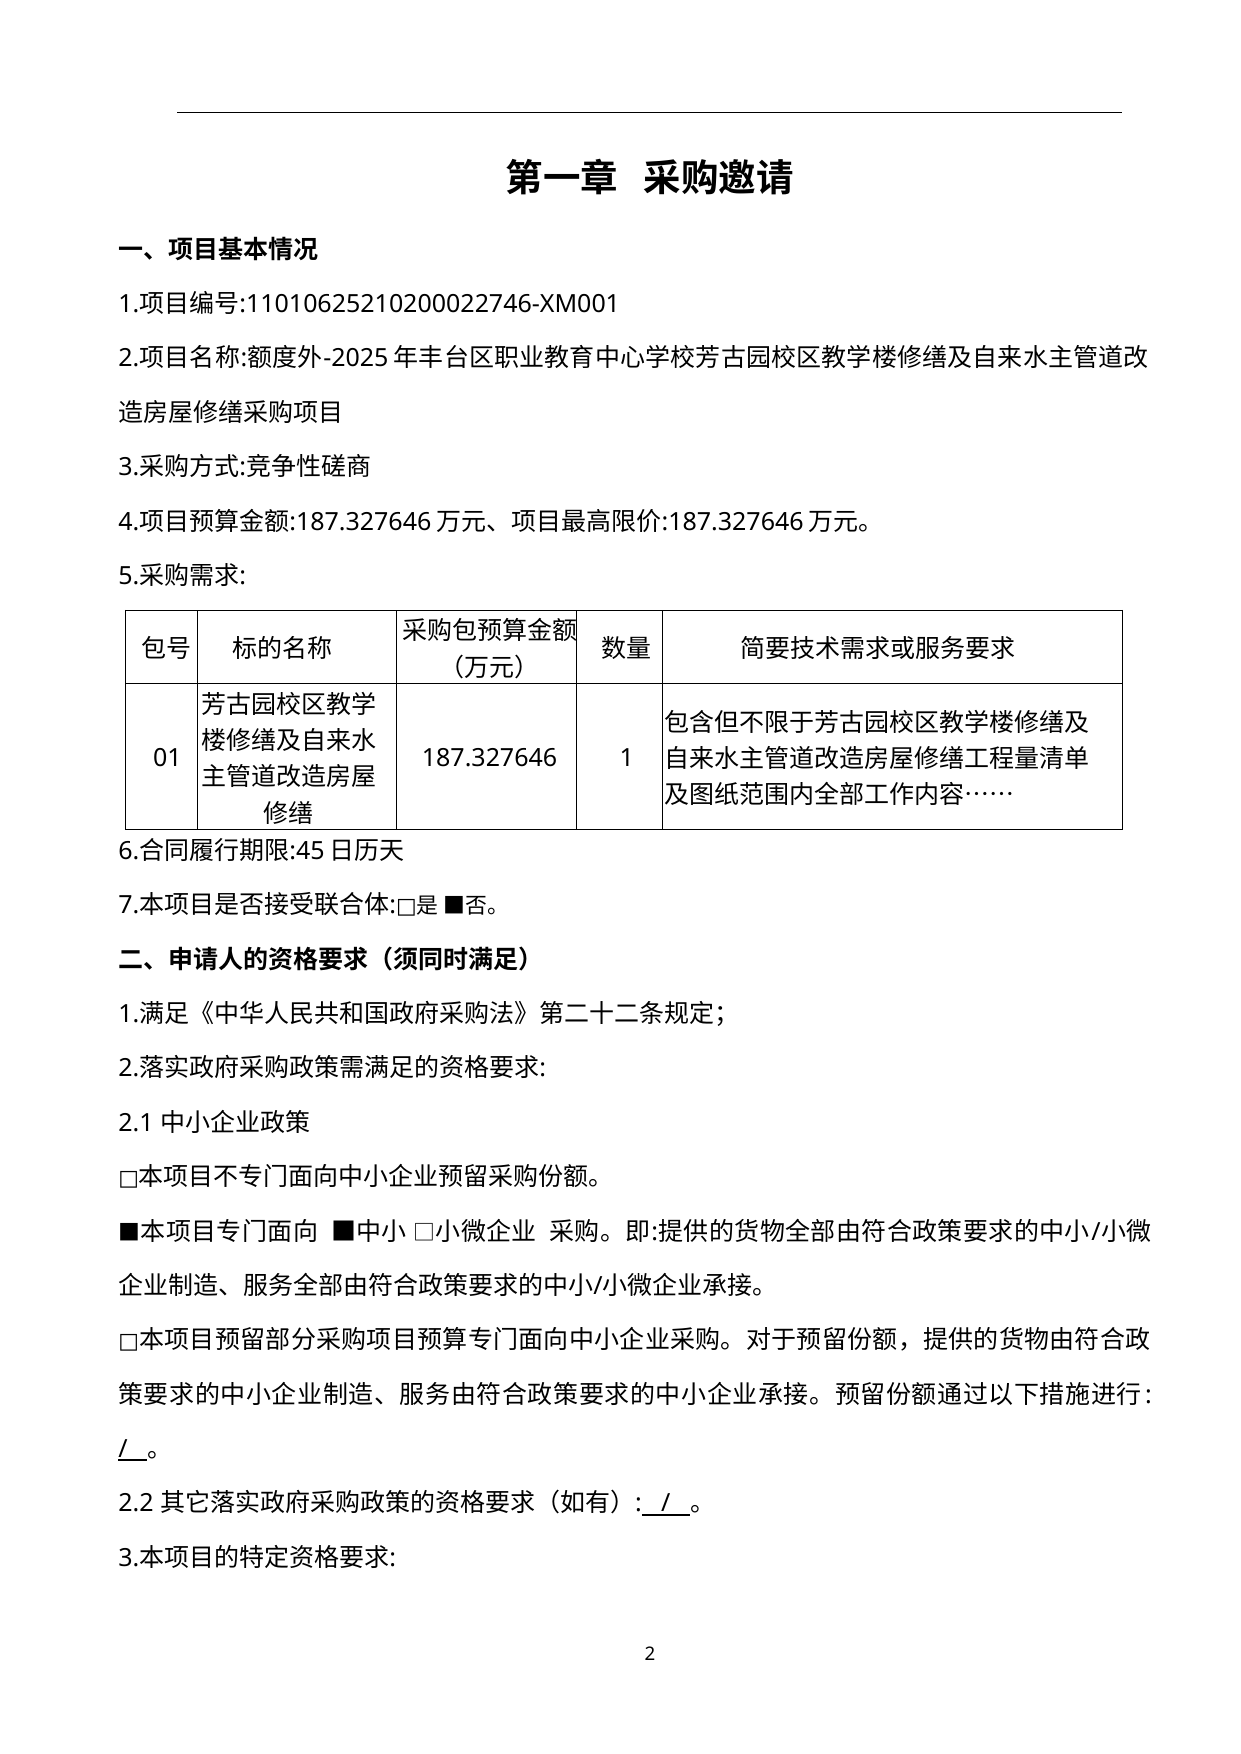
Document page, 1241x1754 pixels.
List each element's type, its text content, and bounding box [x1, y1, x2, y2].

subtitle 一、项目基本情况 [118, 229, 1152, 265]
text ■本项目专门面向 ■中小 □小微企业 采购。即:提供的货物全部由符合政策要求的中小/小微企业制造、服务全部由符合政策要求的中小/小微企业承接。 [118, 1211, 1152, 1302]
text 1.满足《中华人民共和国政府采购法》第二十二条规定； [118, 993, 1152, 1030]
table_header 包号 [126, 611, 197, 683]
table_cell 芳古园校区教学楼修缮及自来水主管道改造房屋修缮 [198, 684, 396, 829]
subtitle 二、申请人的资格要求（须同时满足） [118, 939, 1152, 975]
table_header 标的名称 [198, 611, 396, 683]
text 2.落实政府采购政策需满足的资格要求: [118, 1048, 1152, 1084]
table_header 采购包预算金额 （万元） [397, 611, 576, 683]
text 6.合同履行期限:45日历天 [118, 830, 1152, 867]
table_cell 1 [577, 684, 662, 829]
text 3.本项目的特定资格要求: [118, 1537, 1152, 1573]
table_header 数量 [577, 611, 662, 683]
text □本项目预留部分采购项目预算专门面向中小企业采购。对于预留份额，提供的货物由符合政策要求的中小企业制造、服务由符合政策要求的中小企业承接。预留份额通过以下措施进行: / 。 [118, 1320, 1152, 1465]
text 2.项目名称:额度外-2025年丰台区职业教育中心学校芳古园校区教学楼修缮及自来水主管道改造房屋修缮采购项目 [118, 338, 1152, 428]
text 4.项目预算金额:187.327646万元、项目最高限价:187.327646万元。 [118, 501, 1152, 537]
text 2.2 其它落实政府采购政策的资格要求（如有）: / 。 [118, 1483, 1152, 1519]
text 1.项目编号:11010625210200022746-XM001 [118, 283, 1152, 320]
text 3.采购方式:竞争性磋商 [118, 447, 1152, 483]
table_cell 01 [126, 684, 197, 829]
text 7.本项目是否接受联合体:□是 ■否。 [118, 885, 1152, 921]
text □本项目不专门面向中小企业预留采购份额。 [118, 1157, 1152, 1193]
table_header 简要技术需求或服务要求 [663, 611, 1122, 683]
text 第一章 采购邀请 [177, 148, 1122, 202]
text 2.1 中小企业政策 [118, 1102, 1152, 1138]
text 5.采购需求: [118, 555, 1152, 592]
table_cell 187.327646 [397, 684, 576, 829]
table_cell 包含但不限于芳古园校区教学楼修缮及自来水主管道改造房屋修缮工程量清单及图纸范围内全部工作内容…… [663, 684, 1122, 829]
